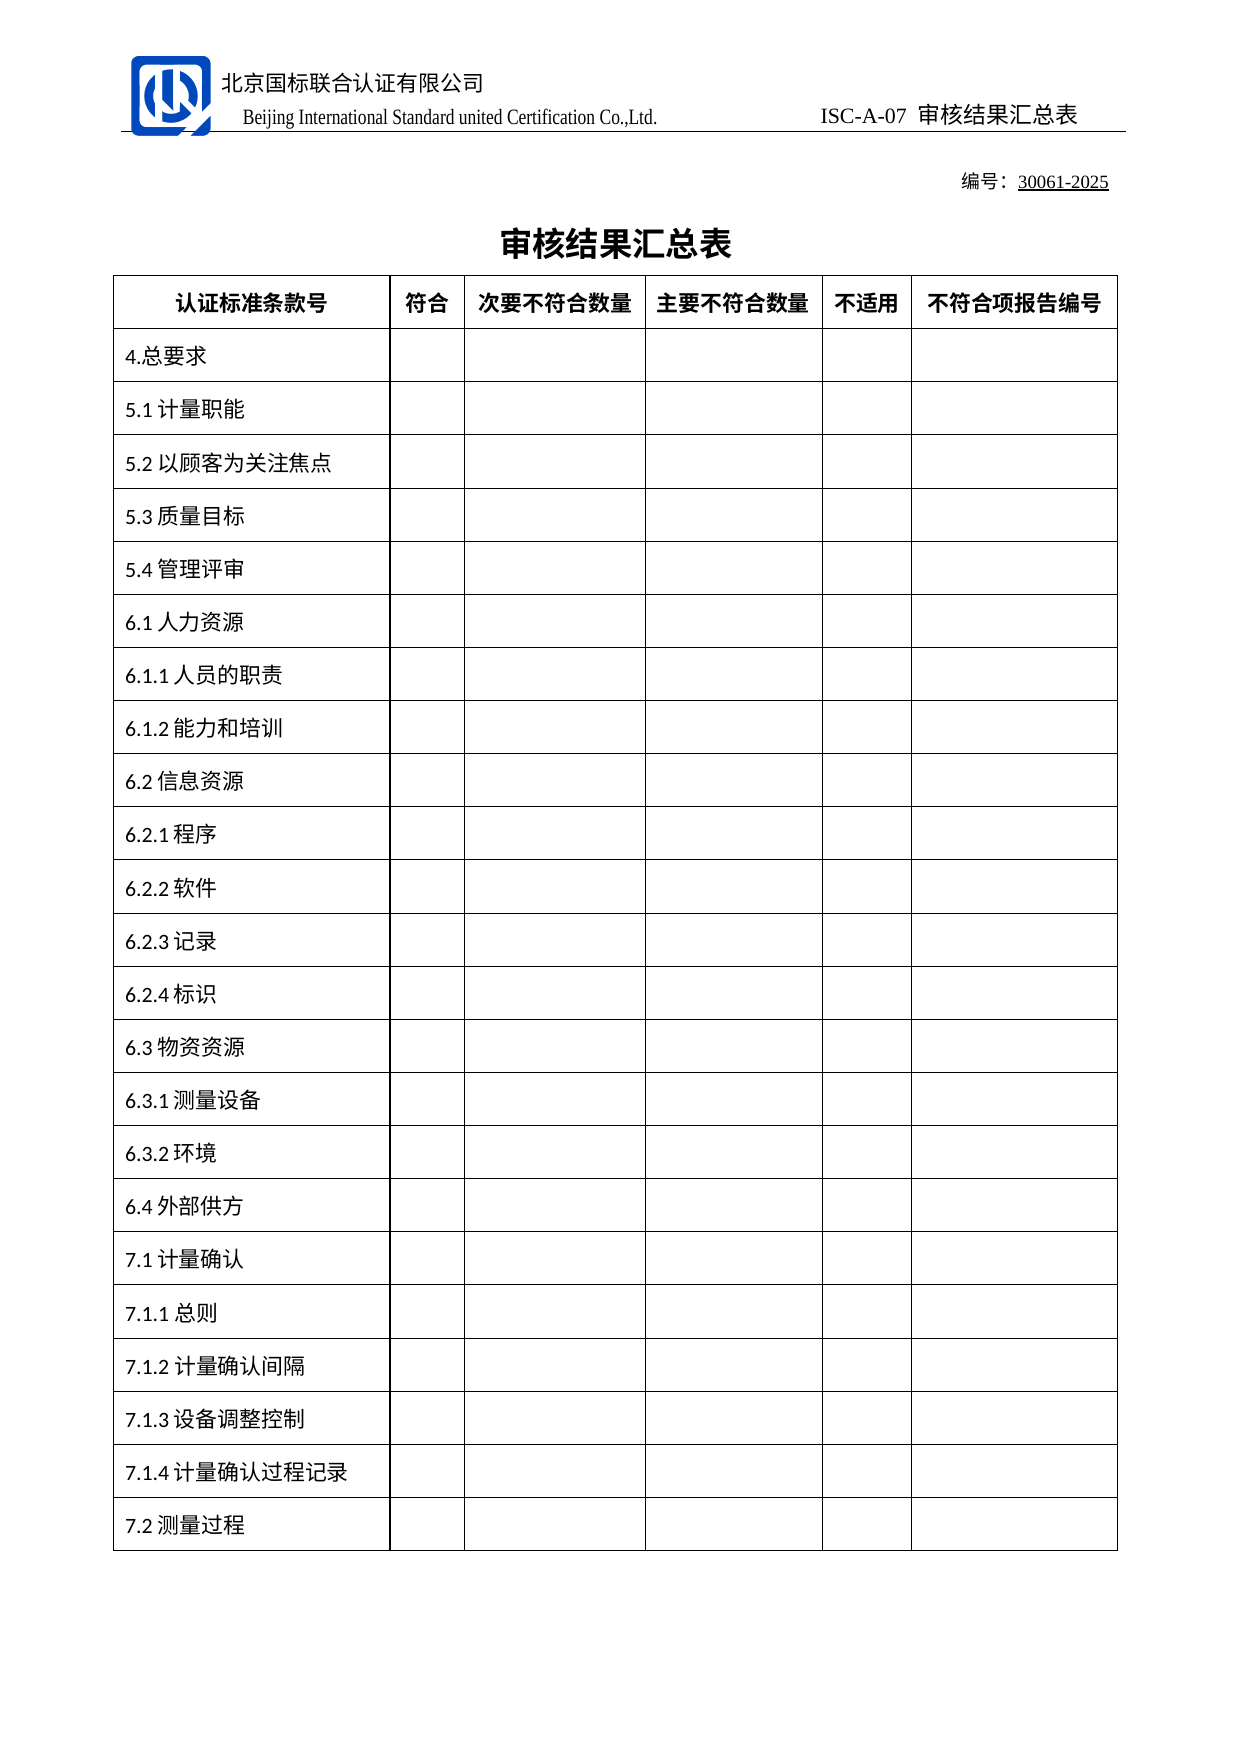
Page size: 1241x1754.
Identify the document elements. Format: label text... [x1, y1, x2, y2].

table_cell [823, 754, 911, 806]
table_cell [391, 542, 464, 594]
table_cell [465, 1073, 645, 1125]
table_cell [912, 1126, 1117, 1178]
table_cell 7.1.2 计量确认间隔 [114, 1339, 389, 1391]
table_cell [391, 1179, 464, 1231]
table_cell [391, 435, 464, 487]
table_cell 6.2.4标识 [114, 967, 389, 1019]
table_cell [391, 807, 464, 859]
table_cell [823, 1285, 911, 1337]
table_cell [823, 701, 911, 753]
table_cell 6.3 物资资源 [114, 1020, 389, 1072]
table_cell [646, 701, 822, 753]
picture [131, 56, 211, 136]
table_cell [823, 1392, 911, 1444]
table_cell [465, 967, 645, 1019]
table_cell 4.总要求 [114, 329, 389, 381]
table_cell [912, 435, 1117, 487]
table_cell [912, 542, 1117, 594]
table_cell [912, 329, 1117, 381]
table_cell [823, 1073, 911, 1125]
table_cell [823, 435, 911, 487]
table_cell 7.1.4计量确认过程记录 [114, 1445, 389, 1497]
table_cell [465, 648, 645, 700]
table_cell [465, 1498, 645, 1550]
table_cell [465, 435, 645, 487]
table_cell [391, 914, 464, 966]
table_cell [912, 1232, 1117, 1284]
table_cell [912, 754, 1117, 806]
table_cell [391, 701, 464, 753]
table_cell [646, 914, 822, 966]
table_cell [391, 860, 464, 912]
table_cell [912, 1020, 1117, 1072]
table_cell [391, 595, 464, 647]
table_cell [823, 382, 911, 434]
table_cell [823, 1498, 911, 1550]
table_cell [912, 382, 1117, 434]
table_cell [823, 860, 911, 912]
table_cell 6.1人力资源 [114, 595, 389, 647]
table_cell [391, 489, 464, 541]
table_cell 7.2 测量过程 [114, 1498, 389, 1550]
table_cell 7.1计量确认 [114, 1232, 389, 1284]
table_cell [912, 807, 1117, 859]
table_header 主要不符合数量 [646, 276, 822, 328]
table_cell [646, 1285, 822, 1337]
table_cell [823, 595, 911, 647]
table_cell 6.1.2能力和培训 [114, 701, 389, 753]
table_cell [465, 1392, 645, 1444]
table_cell [391, 967, 464, 1019]
table_cell [912, 648, 1117, 700]
table_cell [465, 701, 645, 753]
table_cell [391, 1498, 464, 1550]
table_cell [912, 1498, 1117, 1550]
table_cell [912, 1339, 1117, 1391]
table_cell [646, 329, 822, 381]
table_cell [465, 1285, 645, 1337]
table_cell [391, 1392, 464, 1444]
table_cell [391, 329, 464, 381]
table_cell [646, 1498, 822, 1550]
table_cell [391, 648, 464, 700]
table_cell 7.1.3设备调整控制 [114, 1392, 389, 1444]
table_cell [646, 542, 822, 594]
table_cell [912, 860, 1117, 912]
table_cell [465, 807, 645, 859]
table_cell [823, 807, 911, 859]
table_cell 6.2.1程序 [114, 807, 389, 859]
table_cell [646, 860, 822, 912]
table_cell [646, 967, 822, 1019]
table_cell [465, 860, 645, 912]
table_cell 6.2.2软件 [114, 860, 389, 912]
table_cell [646, 595, 822, 647]
table_cell [465, 1020, 645, 1072]
table_cell [391, 382, 464, 434]
table_cell [912, 1392, 1117, 1444]
table_cell 5.2 以顾客为关注焦点 [114, 435, 389, 487]
table_cell 6.1.1人员的职责 [114, 648, 389, 700]
table_cell [823, 1179, 911, 1231]
table_cell [912, 701, 1117, 753]
table_header 不符合项报告编号 [912, 276, 1117, 328]
table_cell [823, 967, 911, 1019]
table_cell [391, 1232, 464, 1284]
table_cell [912, 1445, 1117, 1497]
table_cell [912, 967, 1117, 1019]
table_cell [465, 489, 645, 541]
table_cell 5.1 计量职能 [114, 382, 389, 434]
table_cell [391, 1285, 464, 1337]
table_cell [391, 1445, 464, 1497]
table_cell [823, 1126, 911, 1178]
table_cell [391, 1020, 464, 1072]
table_cell [823, 542, 911, 594]
table_cell [465, 382, 645, 434]
table_cell [646, 1445, 822, 1497]
table_cell [391, 754, 464, 806]
table_cell [391, 1073, 464, 1125]
table_cell [823, 648, 911, 700]
table_cell [465, 1126, 645, 1178]
table_cell [646, 1392, 822, 1444]
table_header 次要不符合数量 [465, 276, 645, 328]
table_cell [912, 1073, 1117, 1125]
table_cell [912, 1179, 1117, 1231]
table_cell [912, 595, 1117, 647]
table_cell 6.3.1测量设备 [114, 1073, 389, 1125]
table_cell [646, 1126, 822, 1178]
table_cell [465, 1445, 645, 1497]
table_cell [646, 648, 822, 700]
table_cell 6.2信息资源 [114, 754, 389, 806]
table_header 认证标准条款号 [114, 276, 389, 328]
table_cell [646, 489, 822, 541]
table_cell [823, 329, 911, 381]
table_cell [646, 1073, 822, 1125]
table_cell [646, 382, 822, 434]
table_cell [912, 489, 1117, 541]
text 审核结果汇总表 [123, 210, 1108, 275]
table_cell [646, 1179, 822, 1231]
table_cell [465, 914, 645, 966]
table_cell [646, 435, 822, 487]
table_cell [465, 595, 645, 647]
table_cell [823, 1020, 911, 1072]
table_cell [465, 1179, 645, 1231]
table_cell 5.4 管理评审 [114, 542, 389, 594]
table_cell 5.3 质量目标 [114, 489, 389, 541]
table_cell [646, 1339, 822, 1391]
table_cell [912, 914, 1117, 966]
table_cell [823, 914, 911, 966]
table_cell 6.3.2环境 [114, 1126, 389, 1178]
table_cell [646, 1020, 822, 1072]
table_cell [465, 1339, 645, 1391]
table_cell [823, 489, 911, 541]
table_cell [391, 1339, 464, 1391]
table_cell [823, 1445, 911, 1497]
table_cell [646, 807, 822, 859]
table_header 符合 [391, 276, 464, 328]
table_cell [646, 754, 822, 806]
table_cell [646, 1232, 822, 1284]
table_cell [823, 1232, 911, 1284]
table_cell [912, 1285, 1117, 1337]
table_header 不适用 [823, 276, 911, 328]
table_cell [465, 329, 645, 381]
table_cell 6.2.3记录 [114, 914, 389, 966]
table_cell [465, 1232, 645, 1284]
table_cell 6.4外部供方 [114, 1179, 389, 1231]
text 编号：30061-2025 [123, 164, 1108, 196]
table_cell [391, 1126, 464, 1178]
table_cell [823, 1339, 911, 1391]
table_cell 7.1.1 总则 [114, 1285, 389, 1337]
table_cell [465, 754, 645, 806]
table_cell [465, 542, 645, 594]
